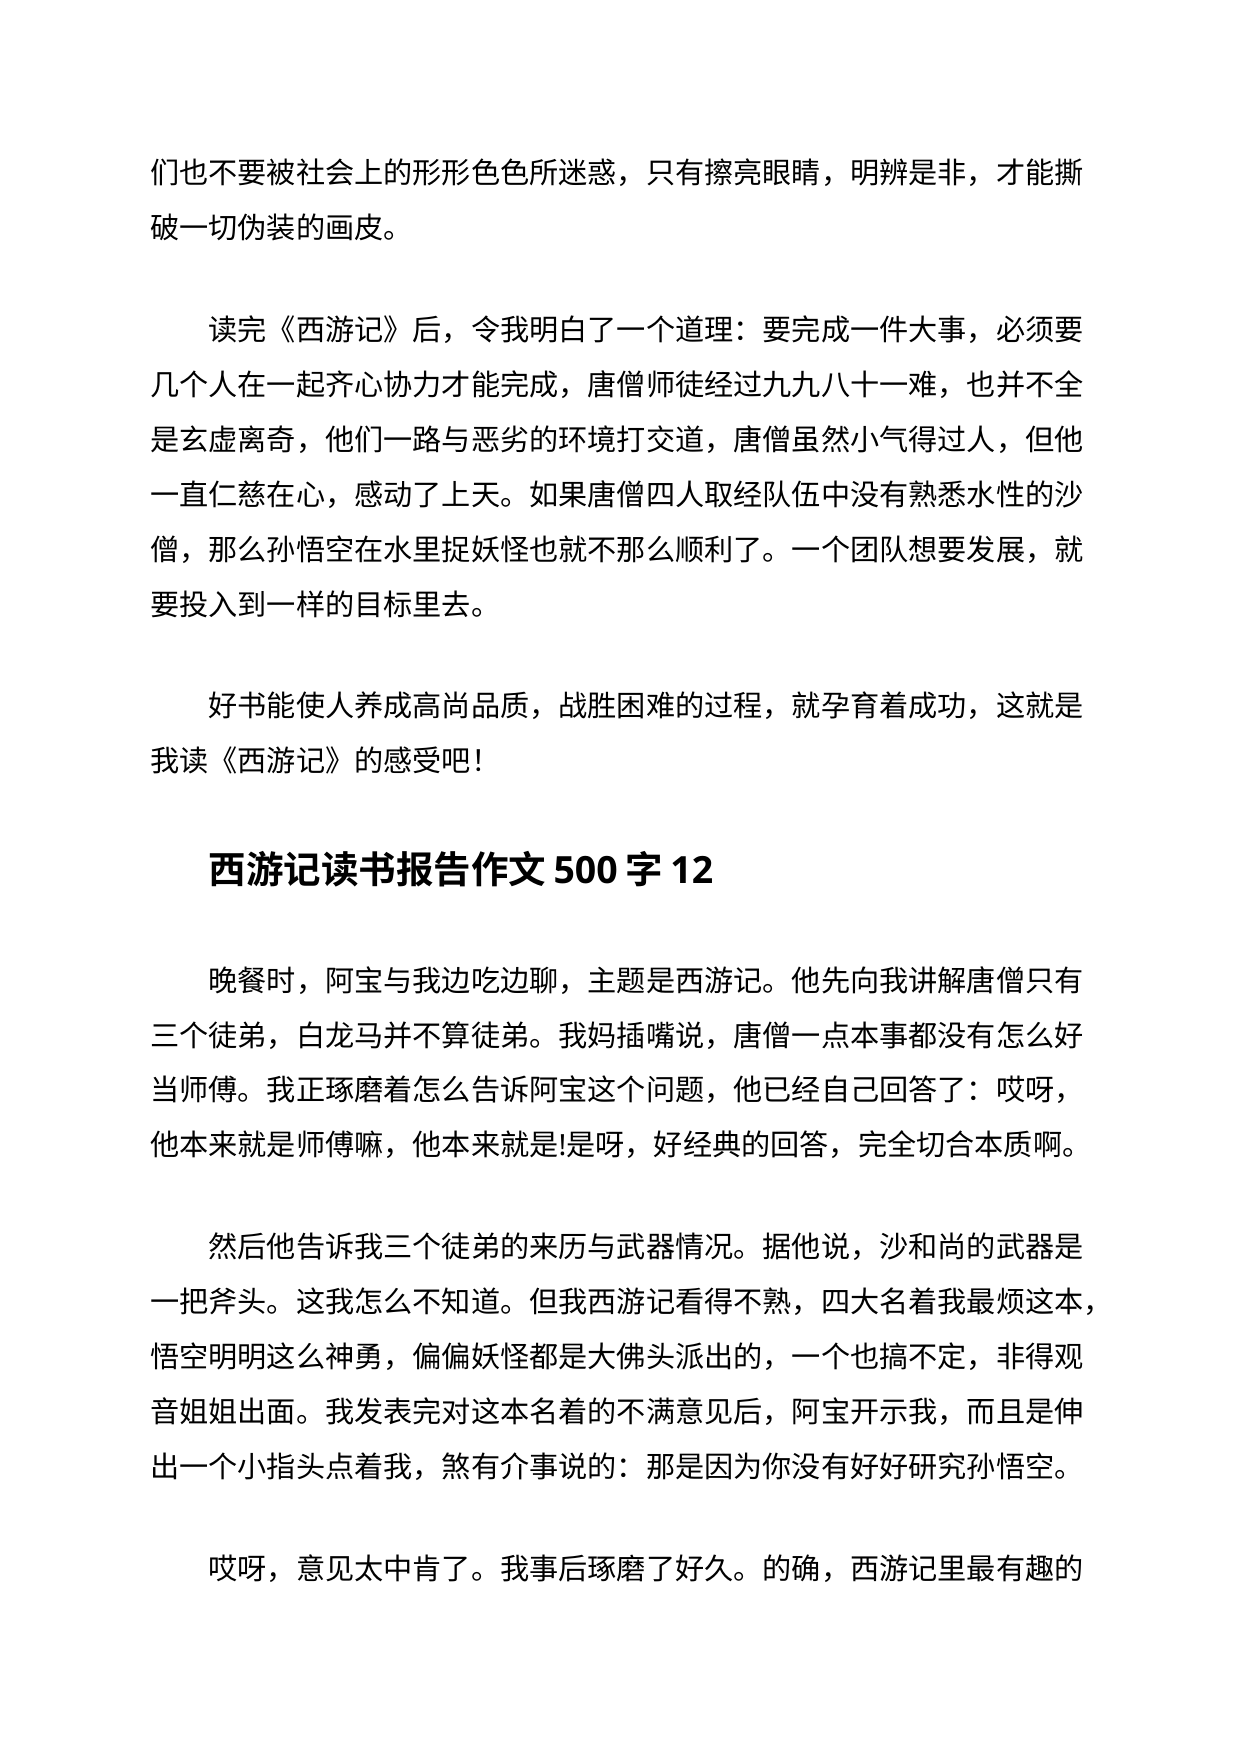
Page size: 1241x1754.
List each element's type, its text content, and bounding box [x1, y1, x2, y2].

text 然后他告诉我三个徒弟的来历与武器情况。据他说，沙和尚的武器是一把斧头。这我怎么不知道。但我西游记看得不熟，四大名着我最烦这本，悟空明明这么神勇，偏偏妖怪都是大佛头派出的，一个也搞不定，非得观音姐姐出面。我发表完对这本名着的不满意见后，阿宝开示我，而且是伸出一个小指头点着我，煞有介事说的：那是因为你没有好好研究孙悟空。 [150, 1224, 1090, 1486]
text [150, 1545, 1090, 1587]
text 西游记读书报告作文500字12 [150, 839, 1090, 894]
text 好书能使人养成高尚品质，战胜困难的过程，就孕育着成功，这就是我读《西游记》的感受吧！ [150, 683, 1090, 780]
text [150, 150, 1090, 247]
text 晚餐时，阿宝与我边吃边聊，主题是西游记。他先向我讲解唐僧只有三个徒弟，白龙马并不算徒弟。我妈插嘴说，唐僧一点本事都没有怎么好当师傅。我正琢磨着怎么告诉阿宝这个问题，他已经自己回答了：哎呀，他本来就是师傅嘛，他本来就是!是呀，好经典的回答，完全切合本质啊。 [150, 957, 1090, 1164]
text 读完《西游记》后，令我明白了一个道理：要完成一件大事，必须要几个人在一起齐心协力才能完成，唐僧师徒经过九九八十一难，也并不全是玄虚离奇，他们一路与恶劣的环境打交道，唐僧虽然小气得过人，但他一直仁慈在心，感动了上天。如果唐僧四人取经队伍中没有熟悉水性的沙僧，那么孙悟空在水里捉妖怪也就不那么顺利了。一个团队想要发展，就要投入到一样的目标里去。 [150, 307, 1090, 623]
